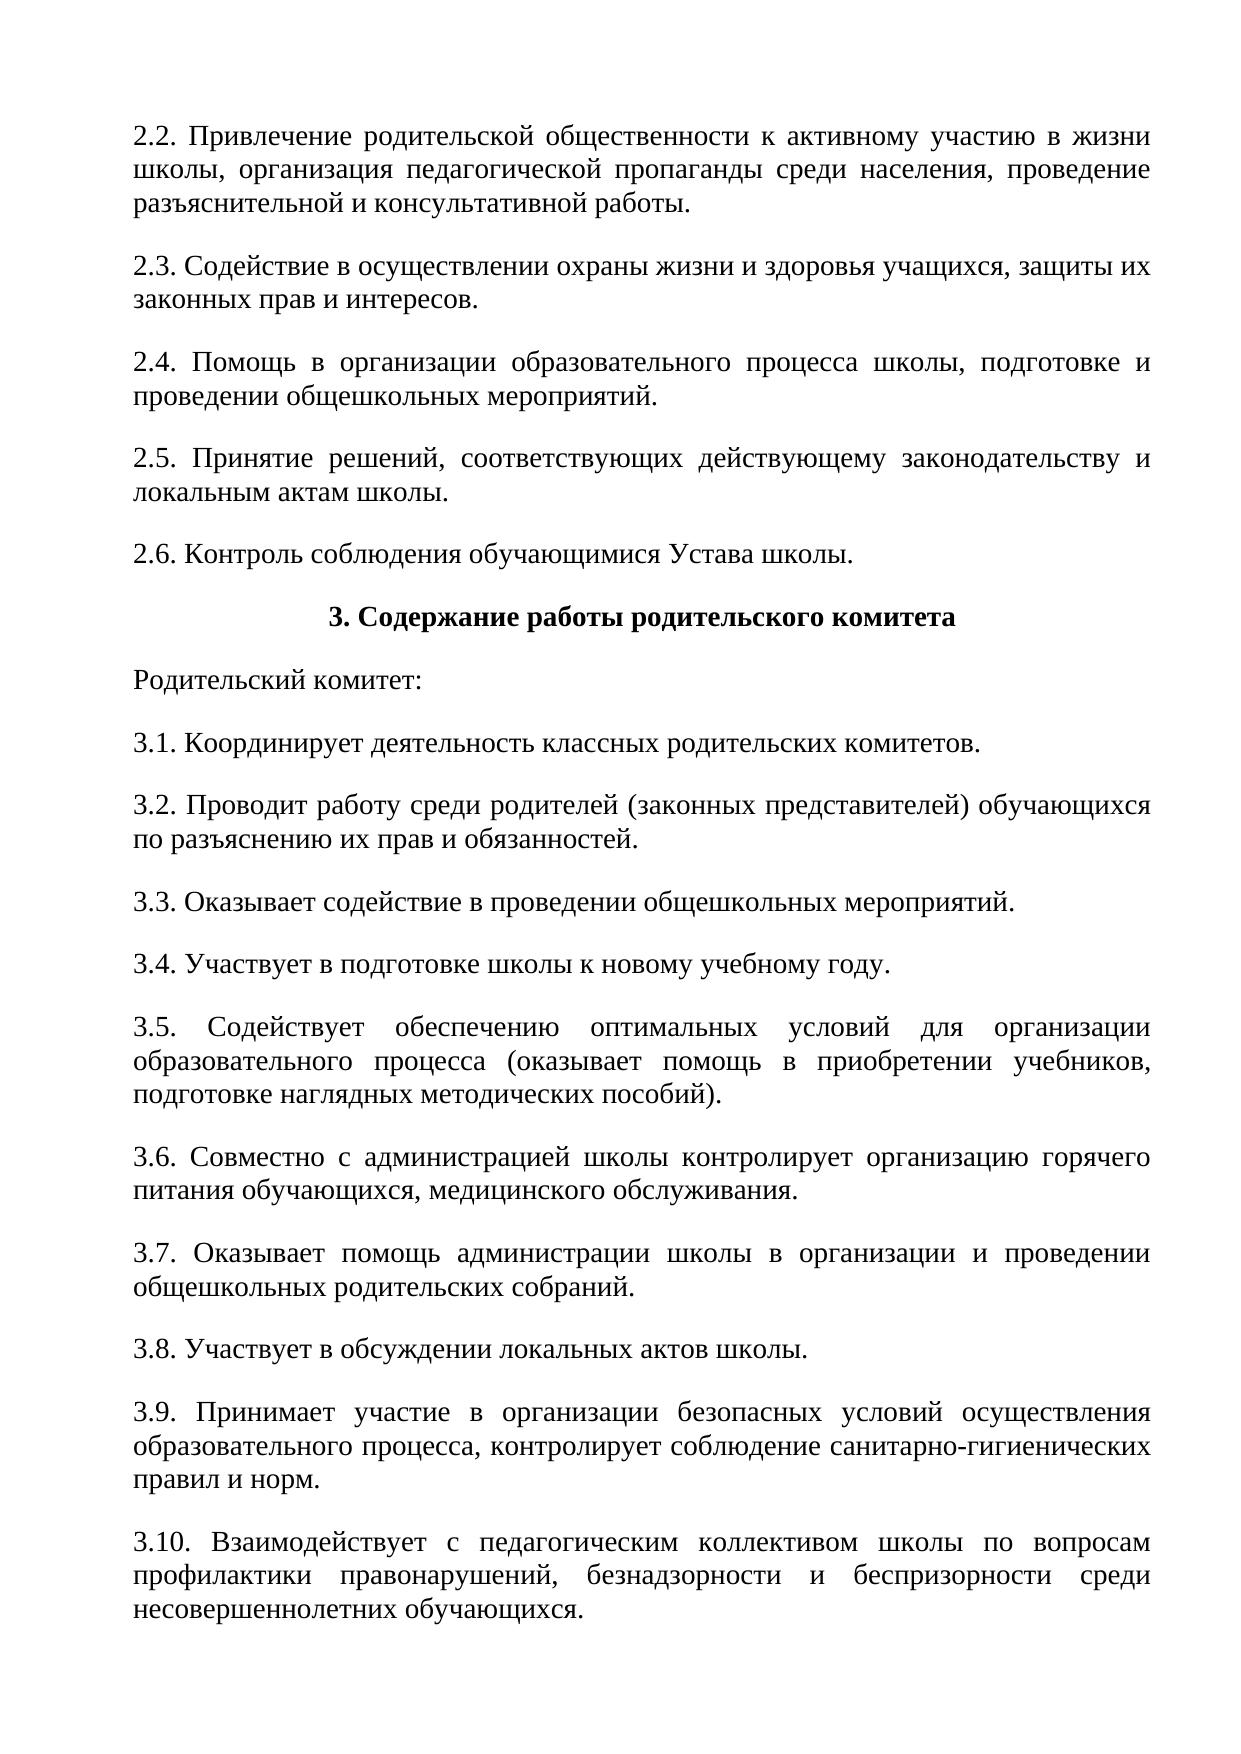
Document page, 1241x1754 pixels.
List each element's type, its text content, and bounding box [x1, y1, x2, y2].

text 2.6. Контроль соблюдения обучающимися Устава школы. [133, 537, 1152, 570]
text 3.4. Участвует в подготовке школы к новому учебному году. [133, 946, 1152, 980]
text 2.3. Содействие в осуществлении охраны жизни и здоровья учащихся, защиты их законных прав и интересов. [133, 248, 1152, 315]
text 3.6. Совместно с администрацией школы контролирует организацию горячего питания обучающихся, медицинского обслуживания. [133, 1139, 1152, 1206]
text 3.7. Оказывает помощь администрации школы в организации и проведении общешкольных родительских собраний. [133, 1235, 1152, 1302]
text 3.5. Содействует обеспечению оптимальных условий для организации образовательного процесса (оказывает помощь в приобретении учебников, подготовке наглядных методических пособий). [133, 1009, 1152, 1110]
text 3.3. Оказывает содействие в проведении общешкольных мероприятий. [133, 884, 1152, 917]
text Родительский комитет: [133, 662, 1152, 696]
text 3. Содержание работы родительского комитета [133, 599, 1152, 633]
text 2.5. Принятие решений, соответствующих действующему законодательству и локальным актам школы. [133, 440, 1152, 507]
text 2.2. Привлечение родительской общественности к активному участию в жизни школы, организация педагогической пропаганды среди населения, проведение разъяснительной и консультативной работы. [133, 118, 1152, 219]
text 2.4. Помощь в организации образовательного процесса школы, подготовке и проведении общешкольных мероприятий. [133, 344, 1152, 411]
text 3.8. Участвует в обсуждении локальных актов школы. [133, 1331, 1152, 1365]
text 3.1. Координирует деятельность классных родительских комитетов. [133, 725, 1152, 758]
text 3.2. Проводит работу среди родителей (законных представителей) обучающихся по разъяснению их прав и обязанностей. [133, 787, 1152, 854]
text 3.9. Принимает участие в организации безопасных условий осуществления образовательного процесса, контролирует соблюдение санитарно-гигиенических правил и норм. [133, 1394, 1152, 1495]
text 3.10. Взаимодействует с педагогическим коллективом школы по вопросам профилактики правонарушений, безнадзорности и беспризорности среди несовершеннолетних обучающихся. [133, 1524, 1152, 1624]
